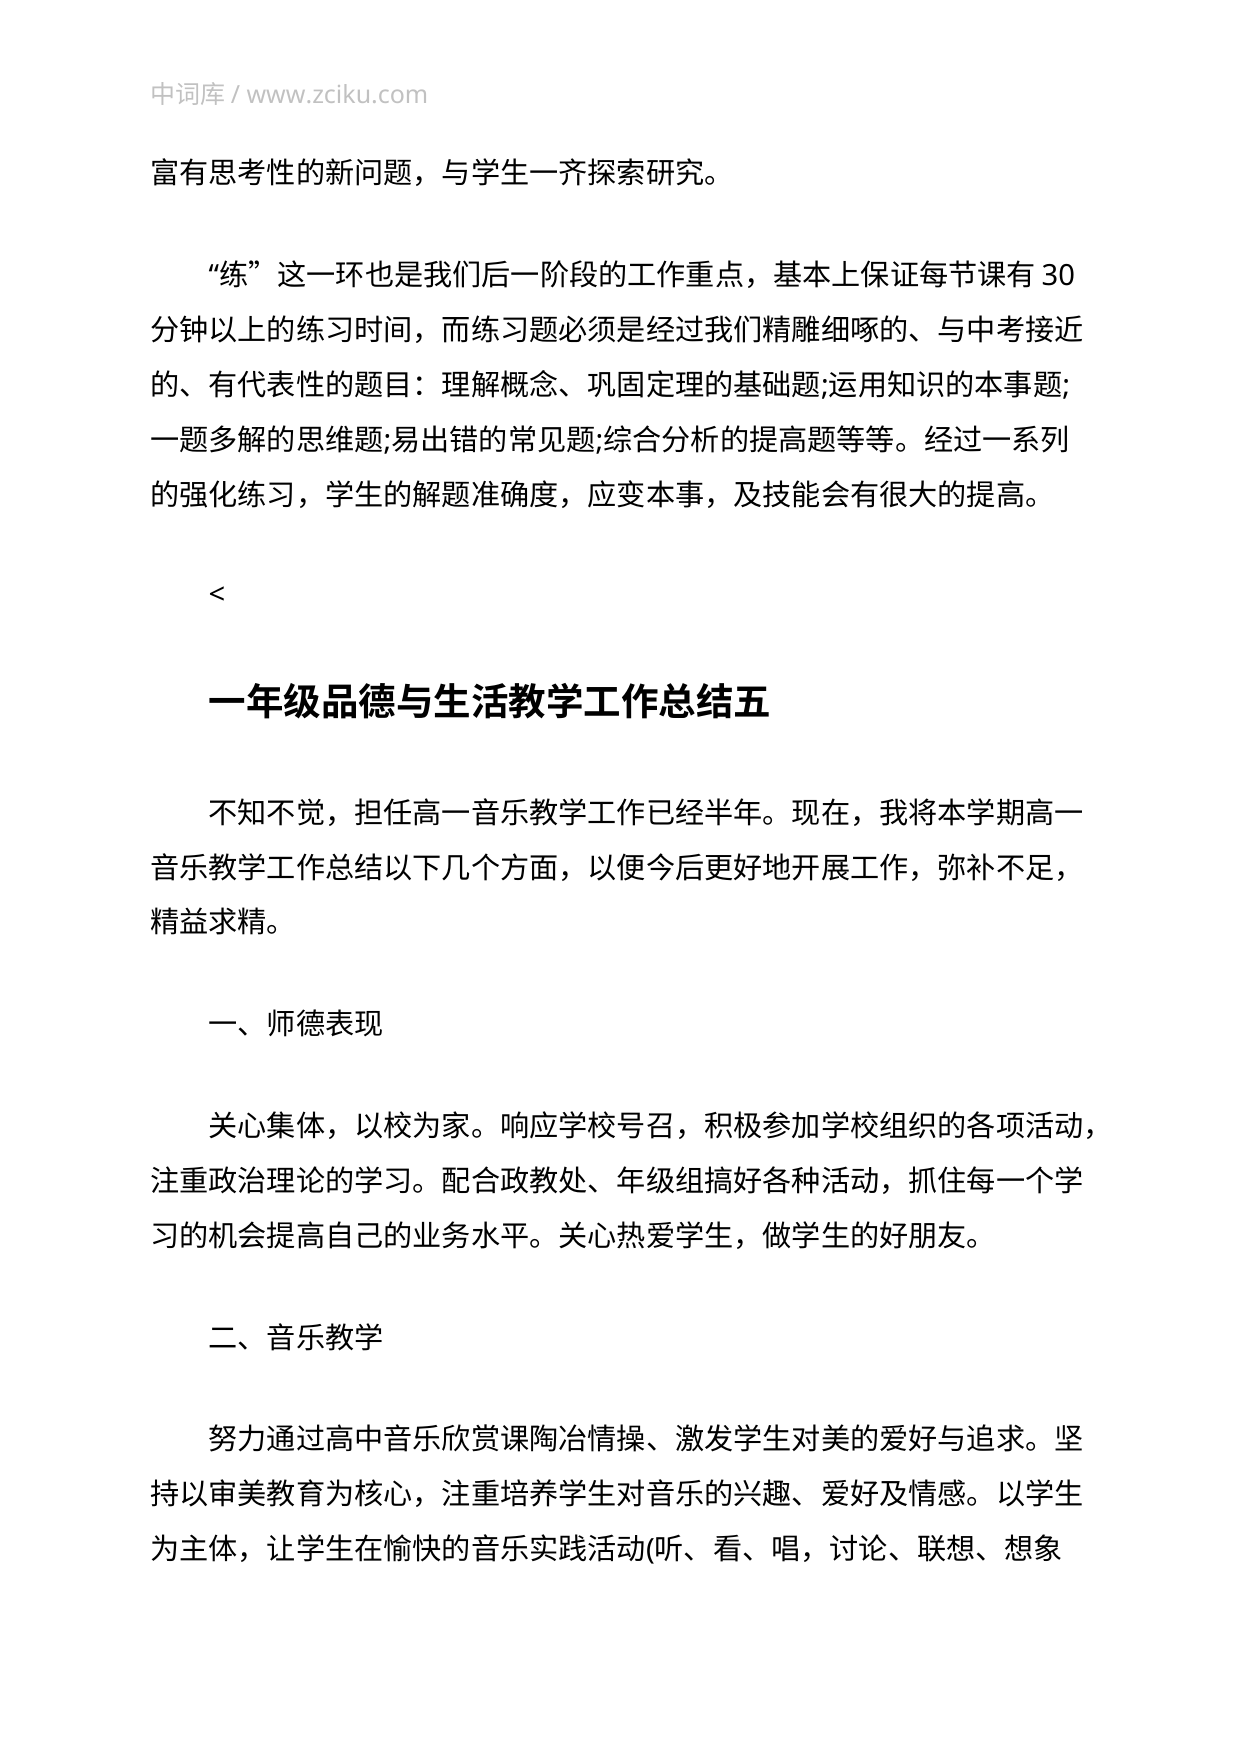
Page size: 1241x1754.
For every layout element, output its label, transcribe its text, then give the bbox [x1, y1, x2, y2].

text 二、音乐教学 [150, 1314, 1090, 1356]
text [150, 150, 1090, 192]
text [150, 1416, 1090, 1568]
text 一、师德表现 [150, 1001, 1090, 1043]
text 不知不觉，担任高一音乐教学工作已经半年。现在，我将本学期高一音乐教学工作总结以下几个方面，以便今后更好地开展工作，弥补不足，精益求精。 [150, 789, 1090, 941]
text “练”这一环也是我们后一阶段的工作重点，基本上保证每节课有30分钟以上的练习时间，而练习题必须是经过我们精雕细啄的、与中考接近的、有代表性的题目：理解概念、巩固定理的基础题;运用知识的本事题;一题多解的思维题;易出错的常见题;综合分析的提高题等等。经过一系列的强化练习，学生的解题准确度，应变本事，及技能会有很大的提高。 [150, 252, 1090, 514]
text 关心集体，以校为家。响应学校号召，积极参加学校组织的各项活动，注重政治理论的学习。配合政教处、年级组搞好各种活动，抓住每一个学习的机会提高自己的业务水平。关心热爱学生，做学生的好朋友。 [150, 1103, 1090, 1255]
text < [150, 573, 1090, 613]
text 一年级品德与生活教学工作总结五 [150, 672, 1090, 726]
